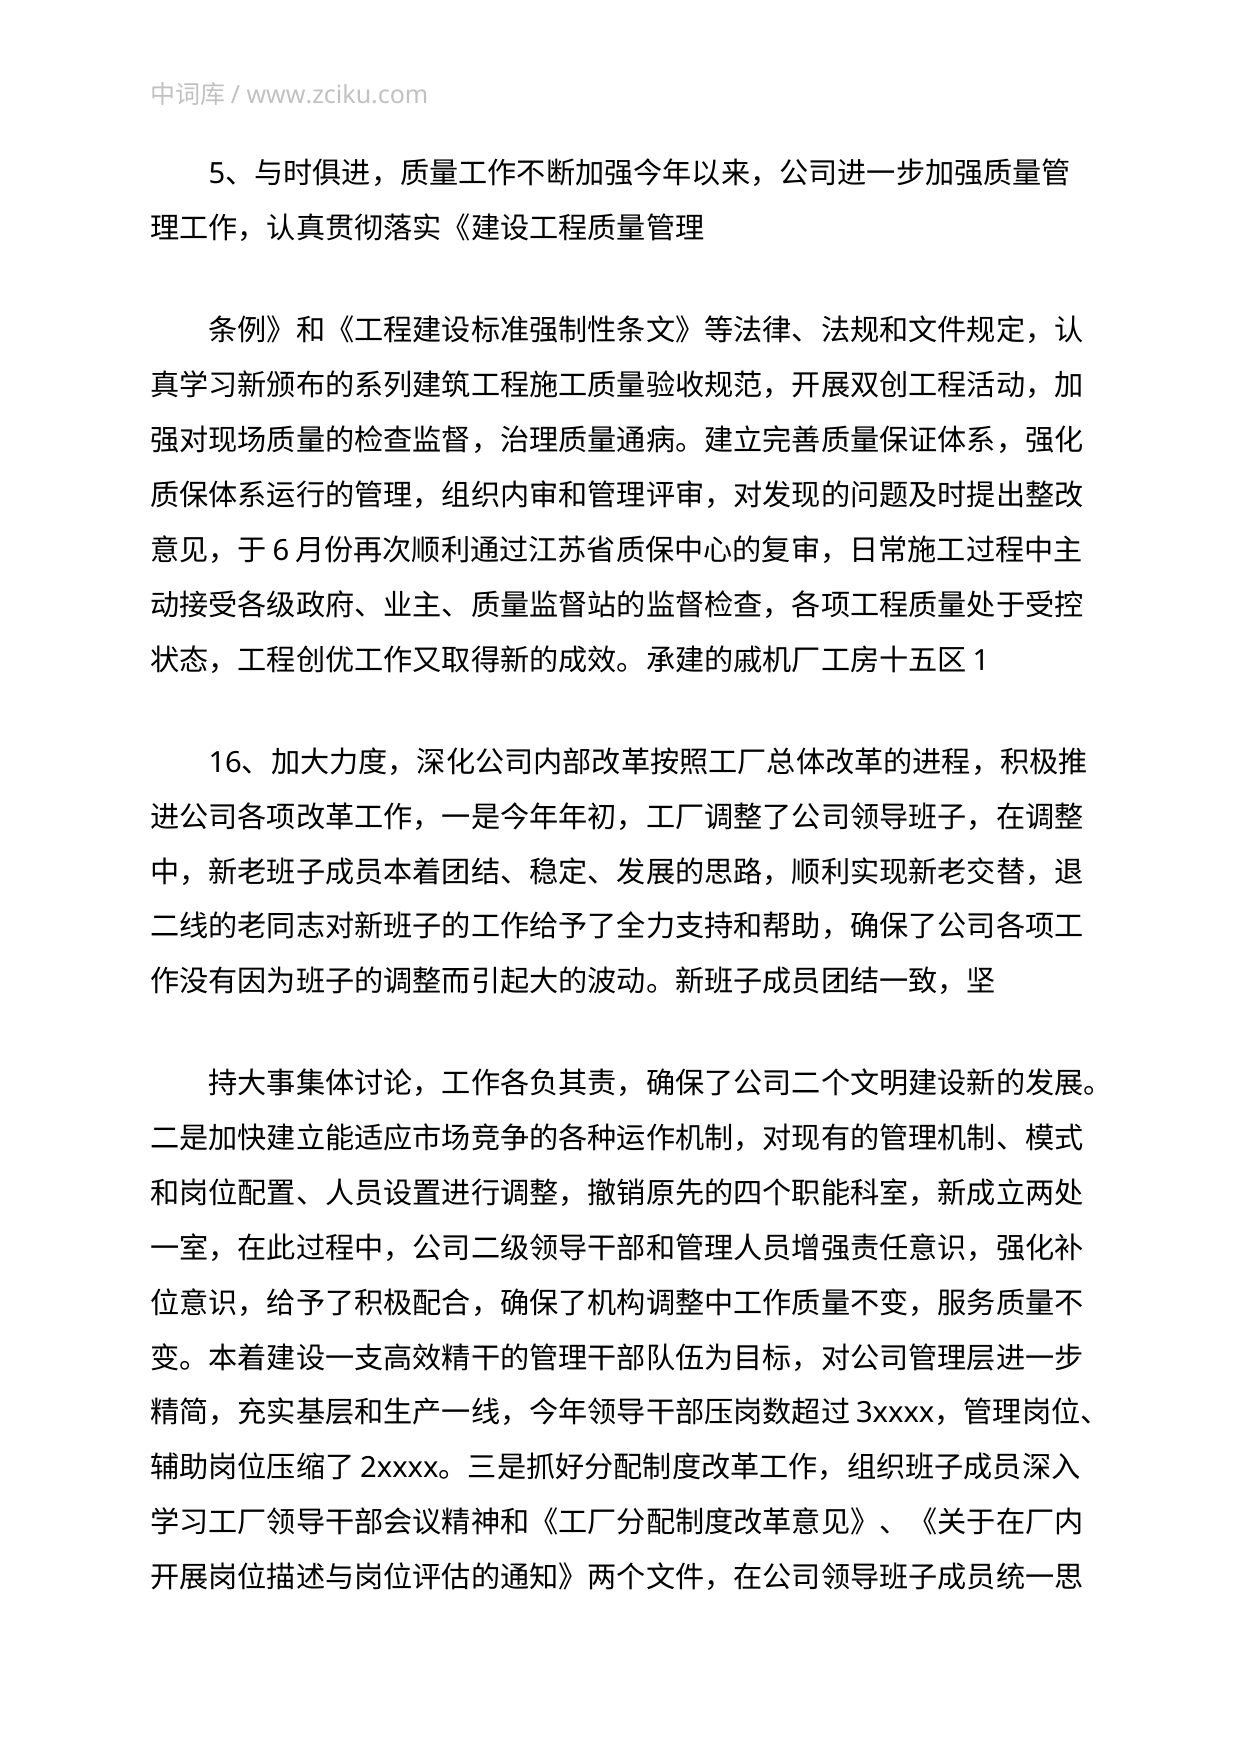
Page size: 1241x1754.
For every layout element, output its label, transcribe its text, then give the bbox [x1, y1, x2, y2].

text 5、与时俱进，质量工作不断加强今年以来，公司进一步加强质量管理工作，认真贯彻落实《建设工程质量管理 [150, 150, 1090, 247]
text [150, 1060, 1090, 1596]
text 16、加大力度，深化公司内部改革按照工厂总体改革的进程，积极推进公司各项改革工作，一是今年年初，工厂调整了公司领导班子，在调整中，新老班子成员本着团结、稳定、发展的思路，顺利实现新老交替，退二线的老同志对新班子的工作给予了全力支持和帮助，确保了公司各项工作没有因为班子的调整而引起大的波动。新班子成员团结一致，坚 [150, 738, 1090, 1000]
text 条例》和《工程建设标准强制性条文》等法律、法规和文件规定，认真学习新颁布的系列建筑工程施工质量验收规范，开展双创工程活动，加强对现场质量的检查监督，治理质量通病。建立完善质量保证体系，强化质保体系运行的管理，组织内审和管理评审，对发现的问题及时提出整改意见，于6月份再次顺利通过江苏省质保中心的复审，日常施工过程中主动接受各级政府、业主、质量监督站的监督检查，各项工程质量处于受控状态，工程创优工作又取得新的成效。承建的戚机厂工房十五区1 [150, 307, 1090, 679]
